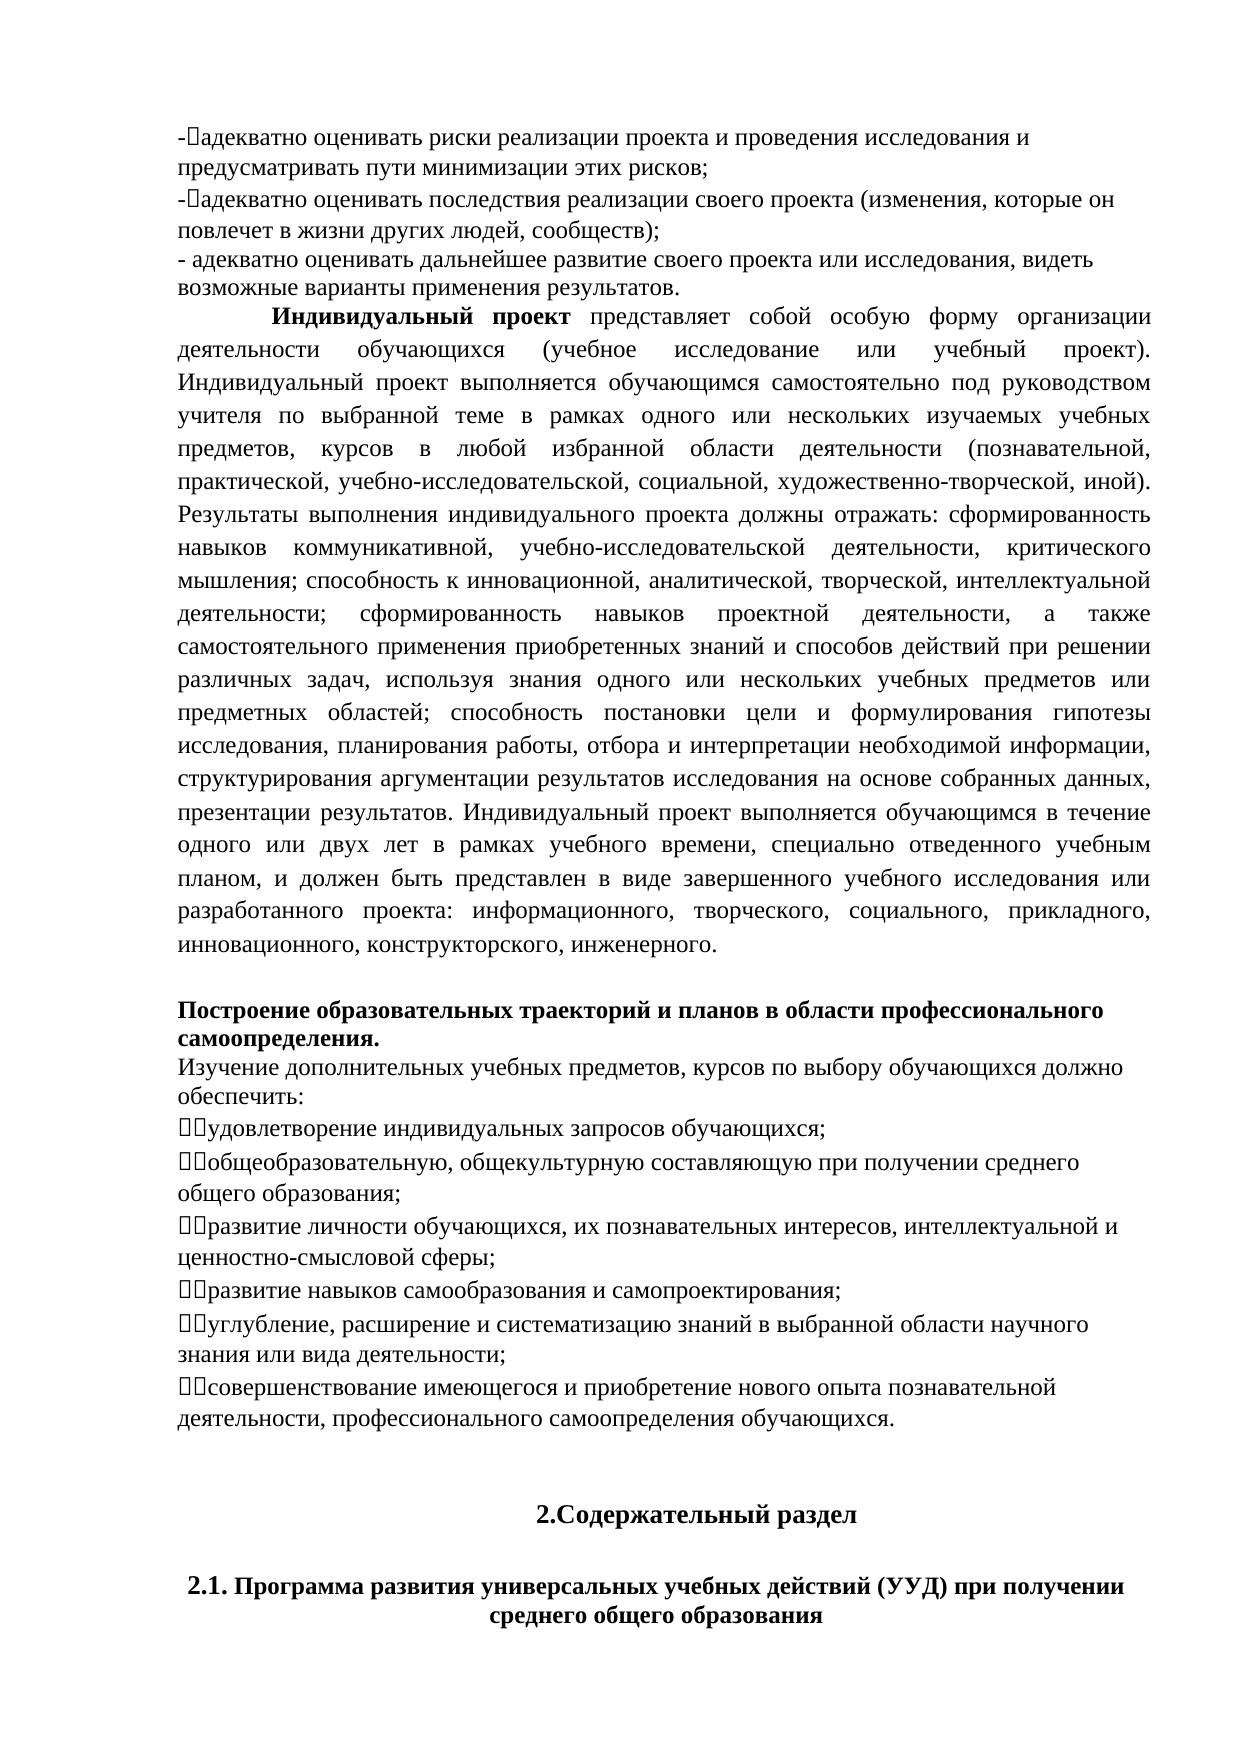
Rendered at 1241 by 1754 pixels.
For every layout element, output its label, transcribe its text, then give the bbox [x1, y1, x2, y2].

text Индивидуальный проект представляет собой особую форму организации деятельности обучающихся (учебное исследование или учебный проект). Индивидуальный проект выполняется обучающимся самостоятельно под руководством учителя по выбранной теме в рамках одного или нескольких изучаемых учебных предметов, курсов в любой избранной области деятельности (познавательной, практической, учебно-исследовательской, социальной, художественно-творческой, иной). Результаты выполнения индивидуального проекта должны отражать: сформированность навыков коммуникативной, учебно-исследовательской деятельности, критического мышления; способность к инновационной, аналитической, творческой, интеллектуальной деятельности; сформированность навыков проектной деятельности, а также самостоятельного применения приобретенных знаний и способов действий при решении различных задач, используя знания одного или нескольких учебных предметов или предметных областей; способность постановки цели и формулирования гипотезы исследования, планирования работы, отбора и интерпретации необходимой информации, структурирования аргументации результатов исследования на основе собранных данных, презентации результатов. Индивидуальный проект выполняется обучающимся в течение одного или двух лет в рамках учебного времени, специально отведенного учебным планом, и должен быть представлен в виде завершенного учебного исследования или разработанного проекта: информационного, творческого, социального, прикладного, инновационного, конструкторского, инженерного. [177, 301, 1152, 957]
text удовлетворение индивидуальных запросов обучающихся; [177, 1110, 1152, 1144]
text развитие навыков самообразования и самопроектирования; [177, 1271, 1152, 1305]
text развитие личности обучающихся, их познавательных интересов, интеллектуальной и ценностно-смысловой сферы; [177, 1207, 1152, 1270]
text углубление, расширение и систематизацию знаний в выбранной области научного знания или вида деятельности; [177, 1305, 1152, 1368]
text 2.1. Программа развития универсальных учебных действий (УУД) при получении среднего общего образования [177, 1569, 1135, 1629]
text общеобразовательную, общекультурную составляющую при получении среднего общего образования; [177, 1144, 1152, 1207]
text -адекватно оценивать последствия реализации своего проекта (изменения, которые он повлечет в жизни других людей, сообществ); [177, 181, 1152, 244]
text Изучение дополнительных учебных предметов, курсов по выбору обучающихся должно обеспечить: [177, 1052, 1152, 1110]
text - адекватно оценивать дальнейшее развитие своего проекта или исследования, видеть возможные варианты применения результатов. [177, 244, 1152, 301]
text -адекватно оценивать риски реализации проекта и проведения исследования и предусматривать пути минимизации этих рисков; [177, 118, 1152, 181]
text совершенствование имеющегося и приобретение нового опыта познавательной деятельности, профессионального самоопределения обучающихся. [177, 1369, 1152, 1432]
list 2.Содержательный раздел [242, 1498, 1152, 1529]
text Построение образовательных траекторий и планов в области профессионального самоопределения. [177, 995, 1152, 1052]
